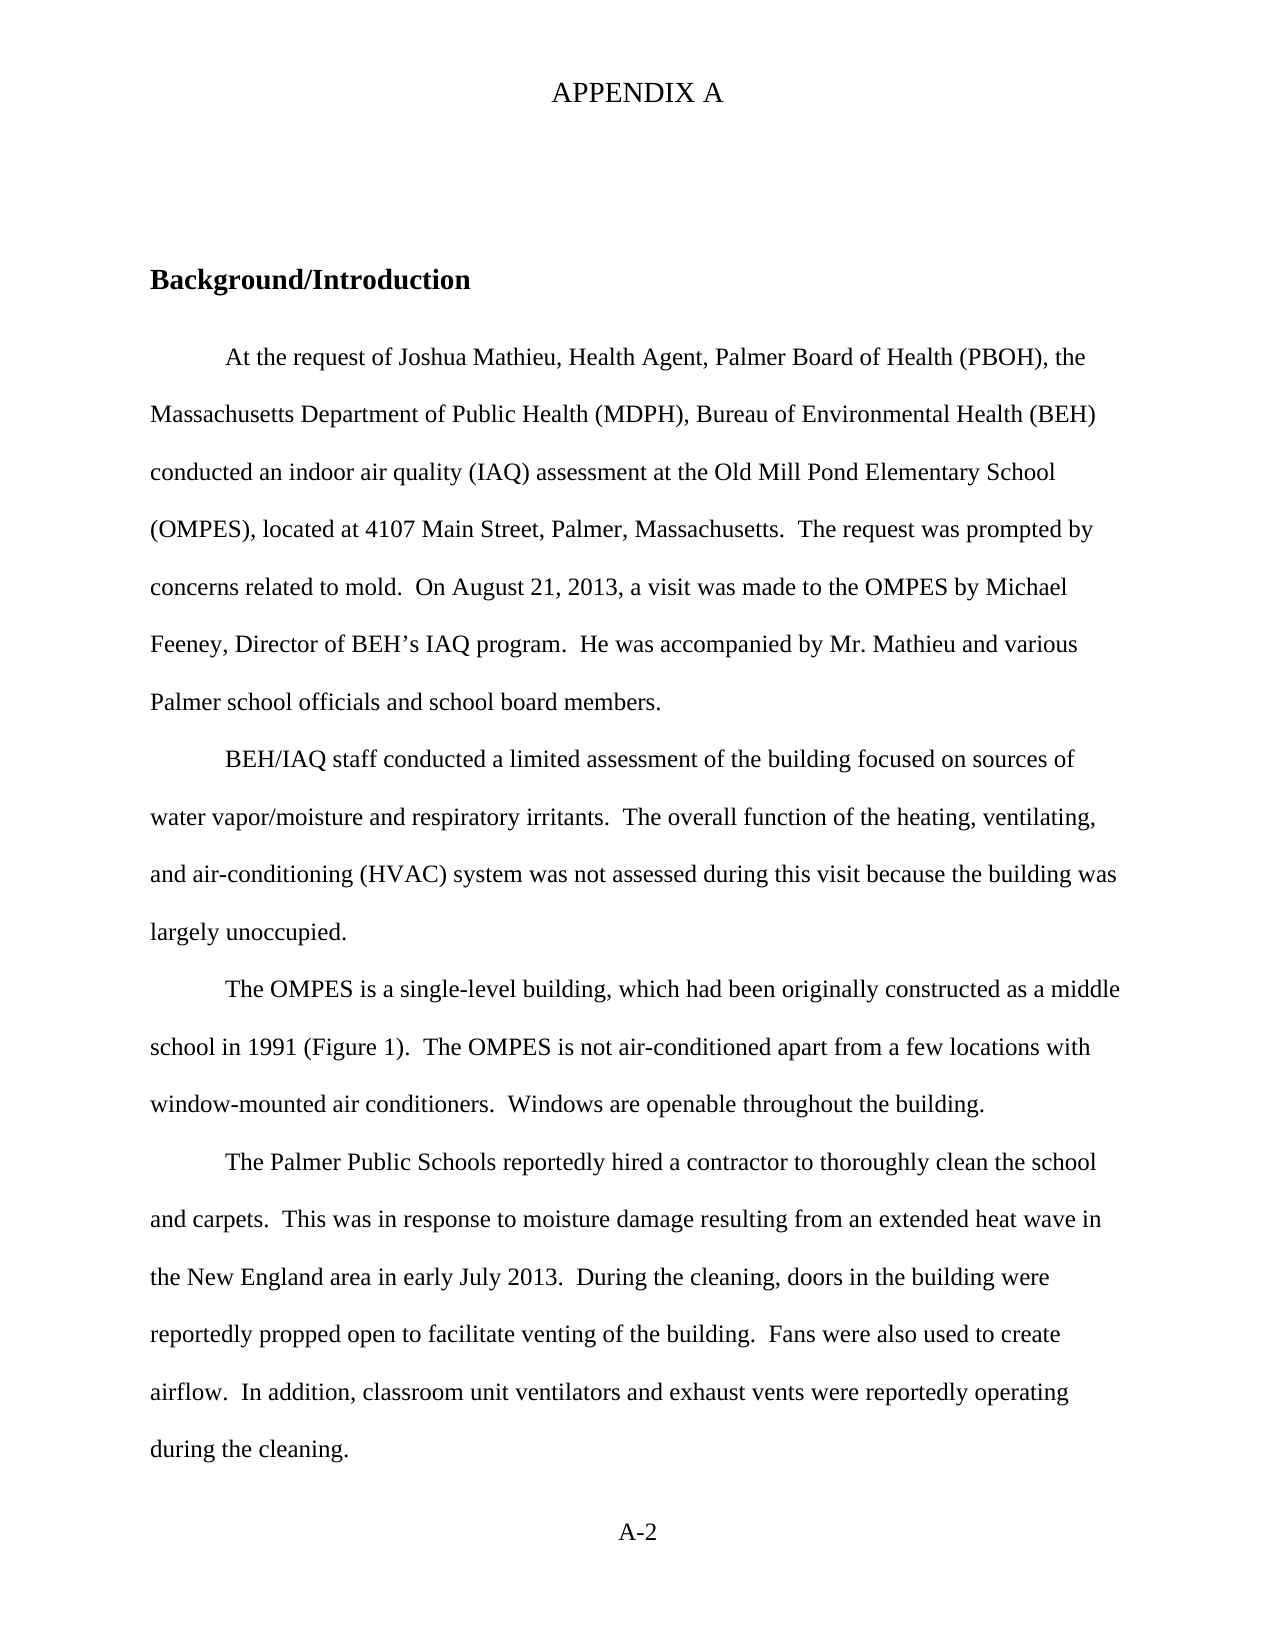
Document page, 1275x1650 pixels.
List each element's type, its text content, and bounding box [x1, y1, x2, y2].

text The reportedly hired a contractor to thoroughly clean the school and carpets. This was in response to moisture damage resulting from an extended heat wave in the area in early July 2013. During the cleaning, doors in the building were reportedly propped open to facilitate venting of the building. Fans were also used to create airflow. In addition, classroom unit ventilators and exhaust vents were reportedly operating during the cleaning. [150, 1147, 1125, 1463]
text Background/Introduction [150, 262, 1125, 296]
text The OMPES is a single-level building, which had been originally constructed as a middle school in 1991 (Figure 1). The OMPES is not air-conditioned apart from a few locations with window-mounted air conditioners. Windows are openable throughout the building. [150, 974, 1125, 1118]
text BEH/IAQ staff conducted a limited assessment of the building focused on sources of water vapor/moisture and respiratory irritants. The overall function of the heating, ventilating, and air-conditioning (HVAC) system was not assessed during this visit because the building was largely unoccupied. [150, 744, 1125, 946]
text At the request of Joshua Mathieu, Health Agent, Palmer Board of Health (PBOH), the Massachusetts Department of Public Health (MDPH), Bureau of Environmental Health (BEH) conducted an indoor air quality (IAQ) assessment at the Old Mill Pond Elementary School (OMPES), located at , Palmer, . The request was prompted by concerns related to mold. On August 21, 2013, a visit was made to the OMPES by Michael Feeney, Director of BEH’s IAQ program. He was accompanied by Mr. Mathieu and various Palmer school officials and school board members. [150, 342, 1125, 716]
